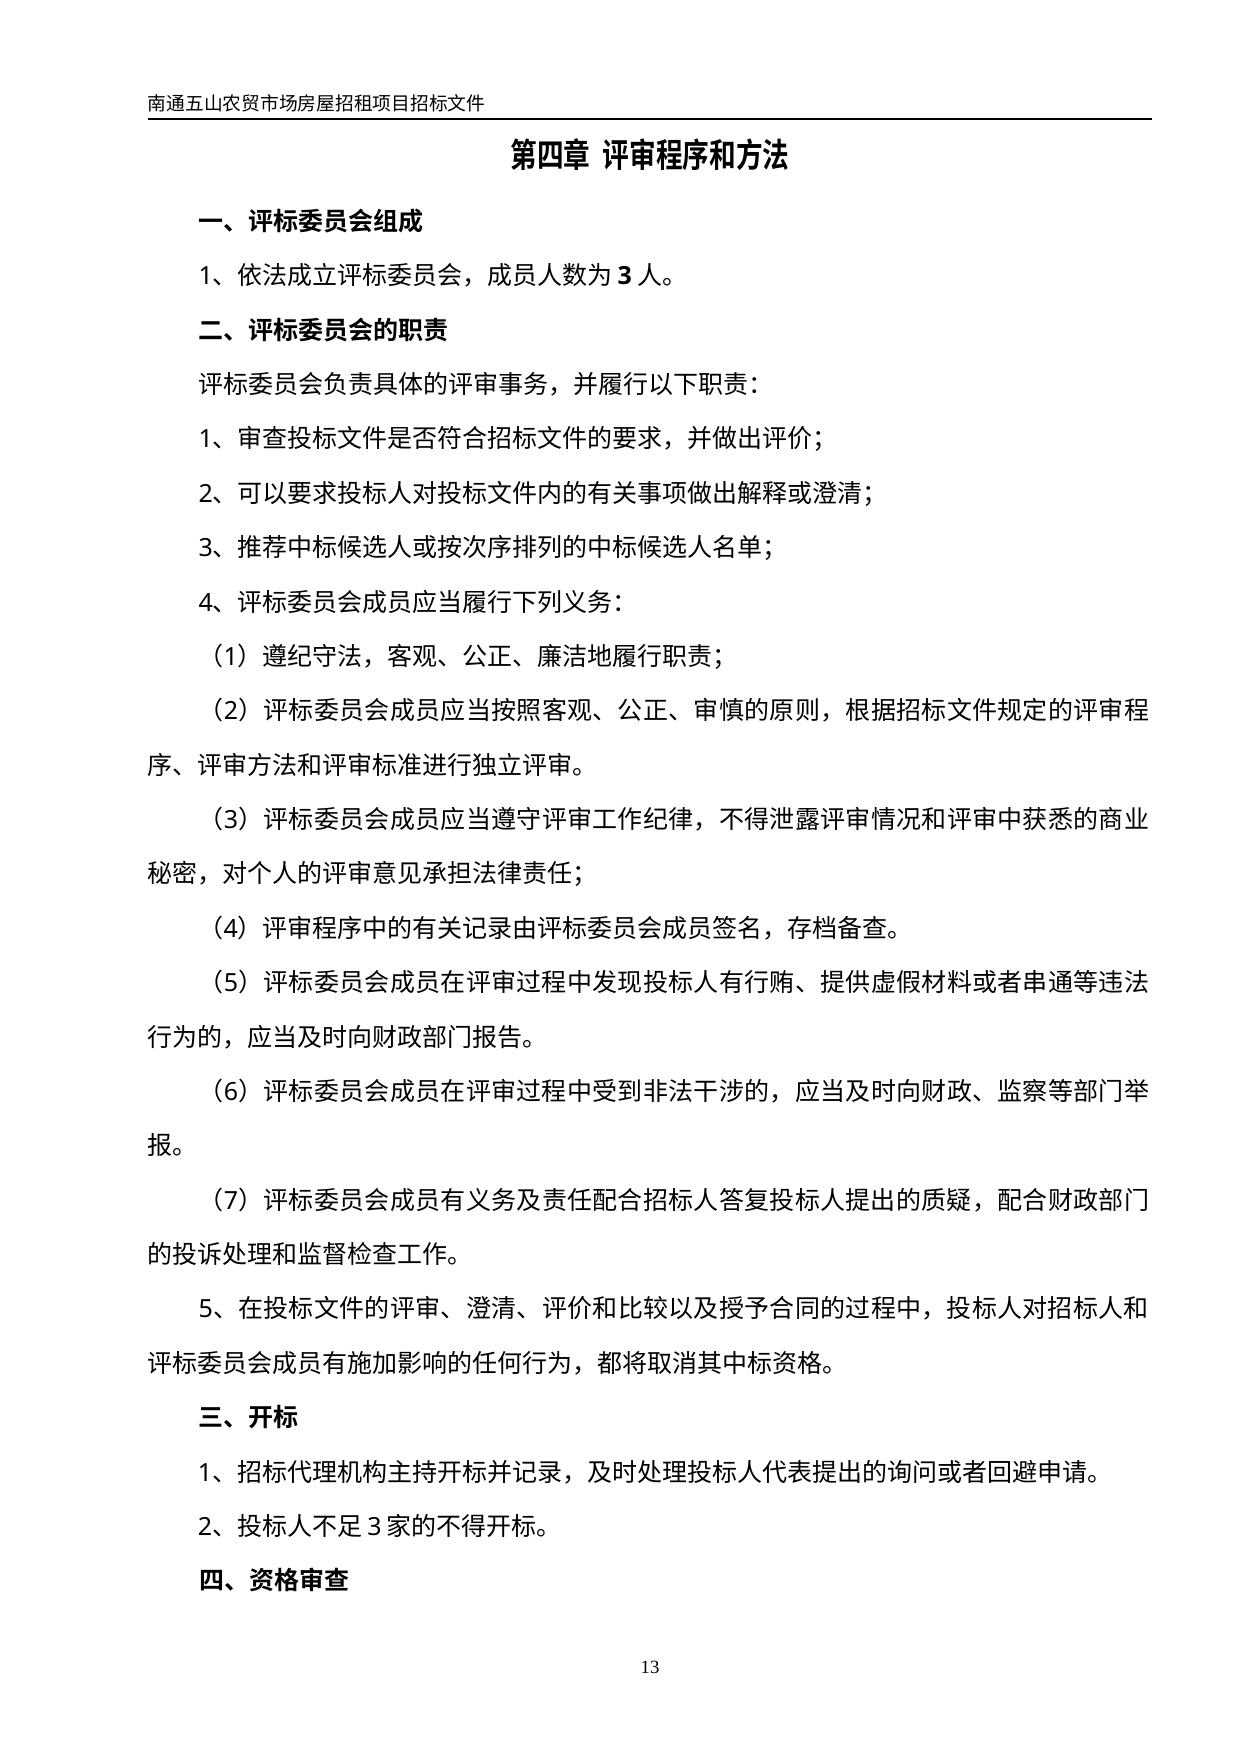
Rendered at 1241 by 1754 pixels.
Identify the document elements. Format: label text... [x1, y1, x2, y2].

text 2、投标人不足3家的不得开标。 [148, 1506, 1152, 1543]
text 第四章 评审程序和方法 [148, 129, 1152, 177]
text 2、可以要求投标人对投标文件内的有关事项做出解释或澄清； [148, 473, 1152, 509]
text （5）评标委员会成员在评审过程中发现投标人有行贿、提供虚假材料或者串通等违法行为的，应当及时向财政部门报告。 [148, 963, 1152, 1053]
text 4、评标委员会成员应当履行下列义务： [148, 582, 1152, 618]
text 3、推荐中标候选人或按次序排列的中标候选人名单； [148, 528, 1152, 564]
text （4）评审程序中的有关记录由评标委员会成员签名，存档备查。 [148, 908, 1152, 944]
text 一、评标委员会组成 [148, 201, 1152, 238]
text 四、资格审查 [148, 1561, 1152, 1597]
text 三、开标 [148, 1398, 1152, 1434]
text 5、在投标文件的评审、澄清、评价和比较以及授予合同的过程中，投标人对招标人和评标委员会成员有施加影响的任何行为，都将取消其中标资格。 [148, 1289, 1152, 1379]
text 评标委员会负责具体的评审事务，并履行以下职责： [148, 364, 1152, 401]
text 1、招标代理机构主持开标并记录，及时处理投标人代表提出的询问或者回避申请。 [148, 1452, 1152, 1488]
text （7）评标委员会成员有义务及责任配合招标人答复投标人提出的质疑，配合财政部门的投诉处理和监督检查工作。 [148, 1180, 1152, 1271]
text 1、依法成立评标委员会，成员人数为3人。 [148, 256, 1152, 292]
text 二、评标委员会的职责 [148, 310, 1152, 346]
text （6）评标委员会成员在评审过程中受到非法干涉的，应当及时向财政、监察等部门举报。 [148, 1071, 1152, 1162]
text （3）评标委员会成员应当遵守评审工作纪律，不得泄露评审情况和评审中获悉的商业秘密，对个人的评审意见承担法律责任； [148, 799, 1152, 890]
text 1、审查投标文件是否符合招标文件的要求，并做出评价； [148, 419, 1152, 455]
text （2）评标委员会成员应当按照客观、公正、审慎的原则，根据招标文件规定的评审程序、评审方法和评审标准进行独立评审。 [148, 691, 1152, 781]
text （1）遵纪守法，客观、公正、廉洁地履行职责； [148, 636, 1152, 673]
